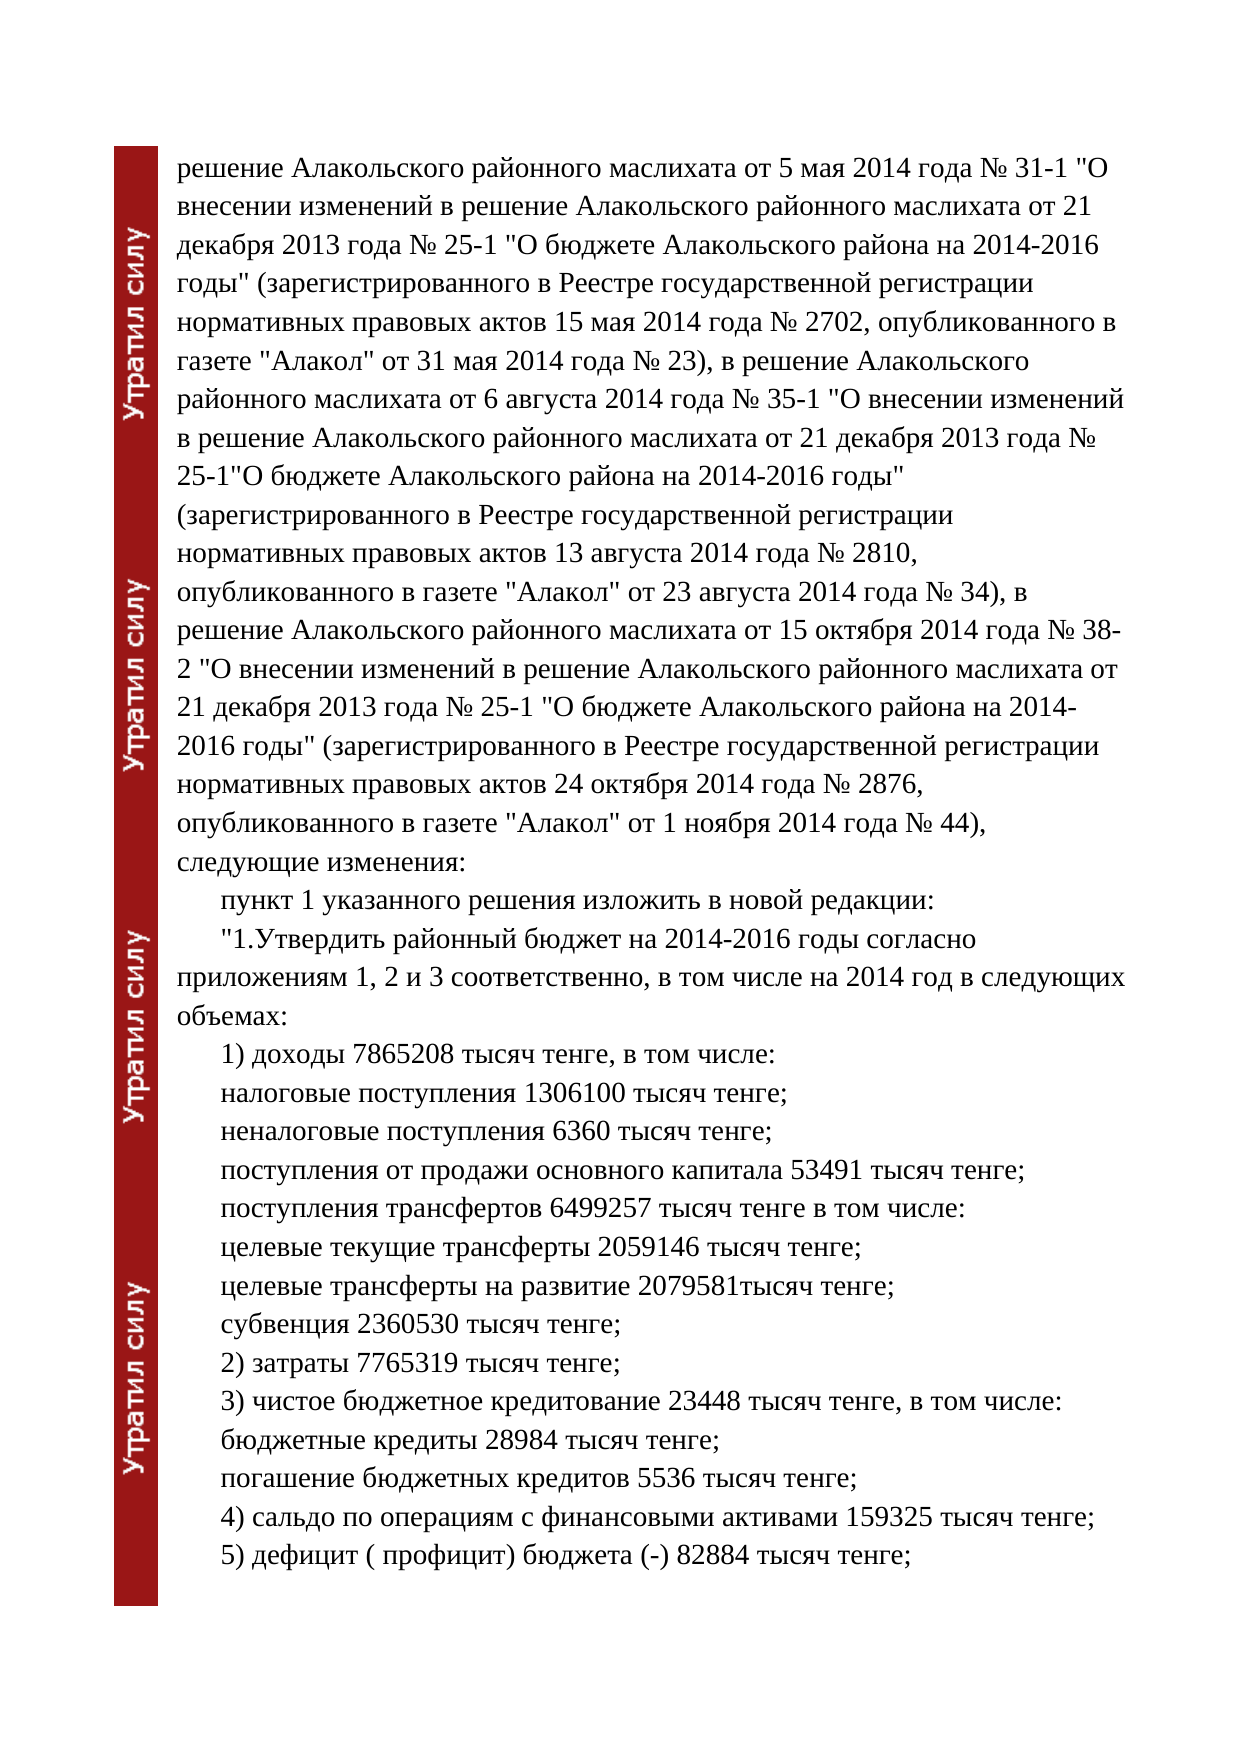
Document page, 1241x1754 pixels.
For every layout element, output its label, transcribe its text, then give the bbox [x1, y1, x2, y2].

picture [114, 1571, 158, 1606]
picture [114, 146, 158, 150]
